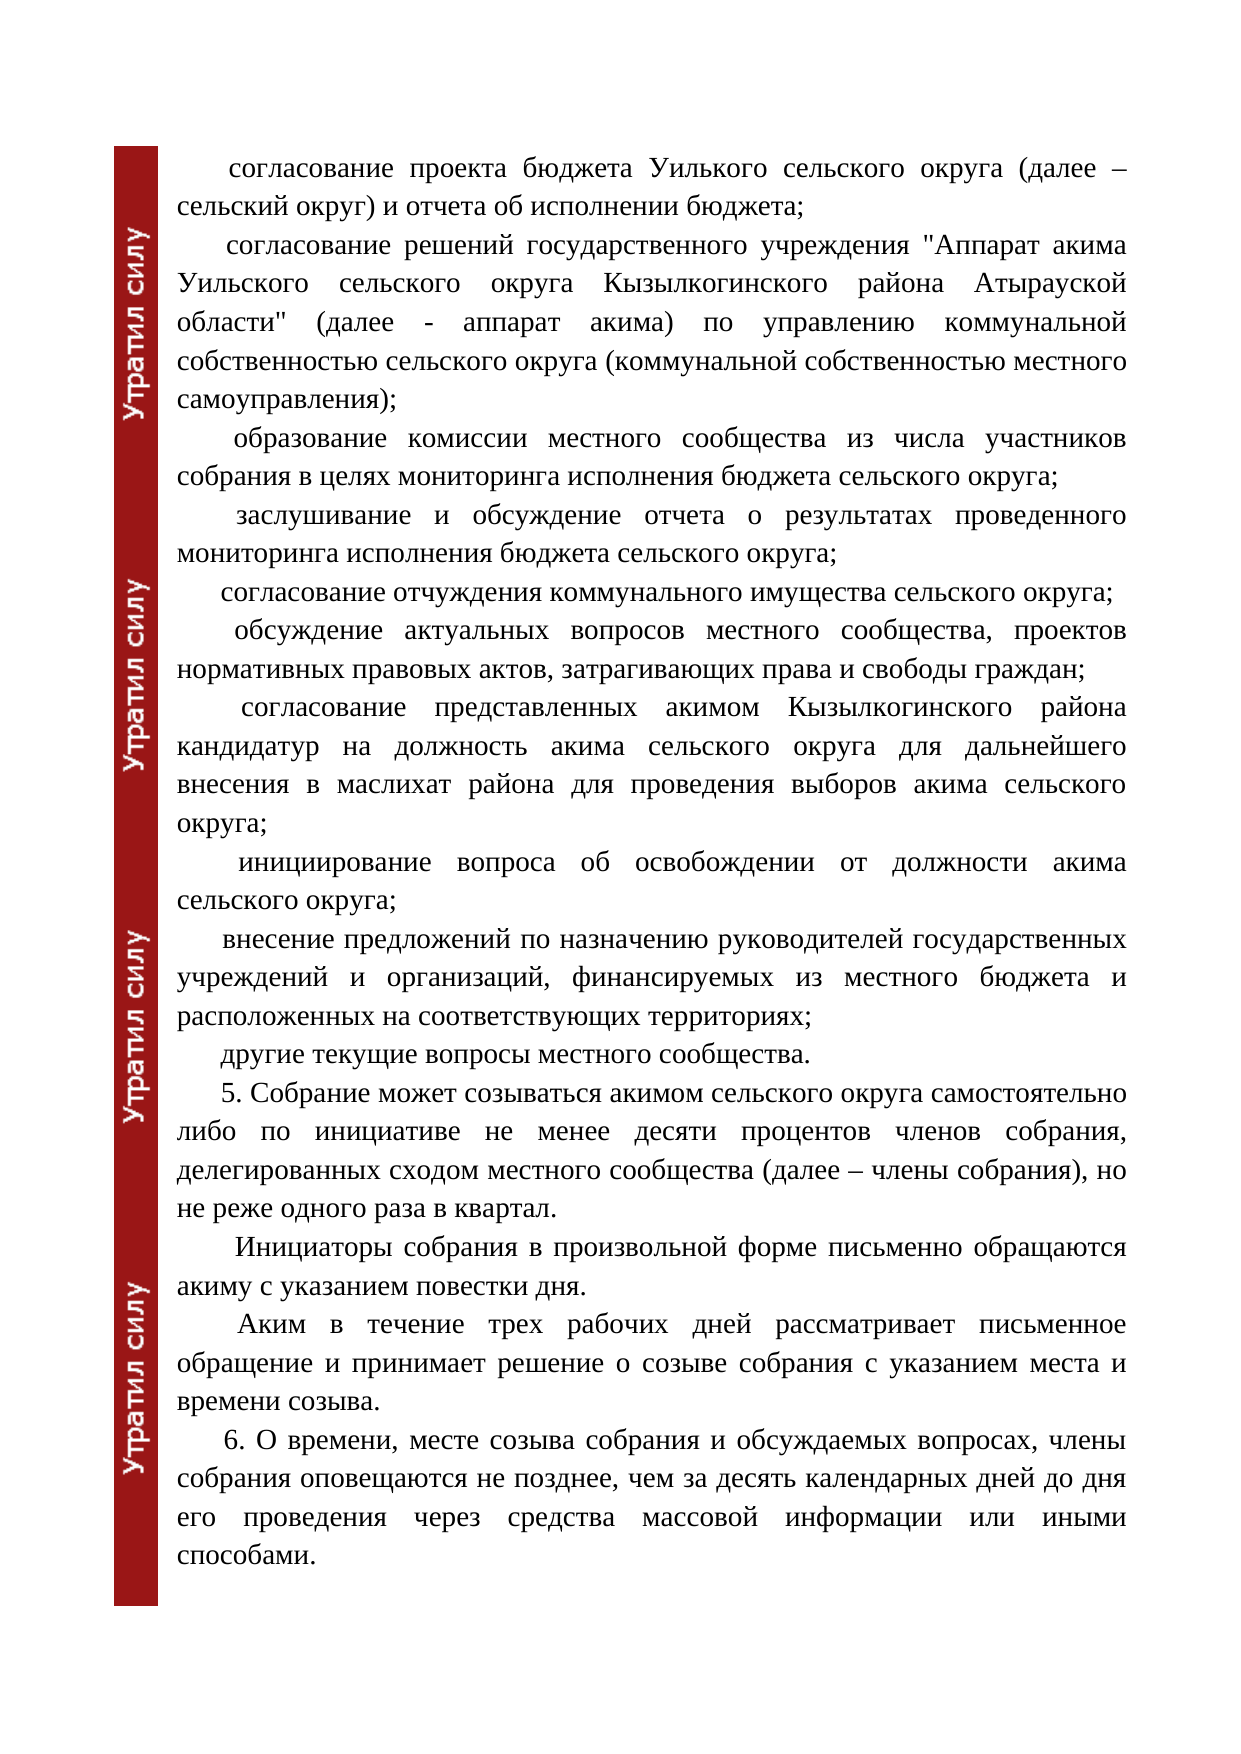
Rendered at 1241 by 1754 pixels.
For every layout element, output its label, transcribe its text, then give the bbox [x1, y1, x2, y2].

picture [114, 492, 158, 497]
text согласование представленных акимом Кызылкогинского района кандидатур на должность акима сельского округа для дальнейшего внесения в маслихат района для проведения выборов акима сельского округа; [112, 689, 1128, 839]
text согласование отчуждения коммунального имущества сельского округа; [112, 574, 1128, 607]
text Аким в течение трех рабочих дней рассматривает письменное обращение и принимает решение о созыве собрания с указанием места и времени созыва. [112, 1306, 1128, 1417]
picture [114, 1571, 158, 1606]
text заслушивание и обсуждение отчета о результатах проведенного мониторинга исполнения бюджета сельского округа; [112, 497, 1128, 569]
text инициирование вопроса об освобождении от должности акима сельского округа; [112, 844, 1128, 916]
picture [114, 1070, 158, 1075]
text 6. О времени, месте созыва собрания и обсуждаемых вопросах, члены собрания оповещаются не позднее, чем за десять календарных дней до дня его проведения через средства массовой информации или иными способами. [112, 1422, 1128, 1571]
picture [114, 684, 158, 689]
text внесение предложений по назначению руководителей государственных учреждений и организаций, финансируемых из местного бюджета и расположенных на соответствующих территориях; [112, 921, 1128, 1031]
picture [114, 916, 158, 921]
text другие текущие вопросы местного сообщества. [112, 1036, 1128, 1070]
text образование комиссии местного сообщества из числа участников собрания в целях мониторинга исполнения бюджета сельского округа; [112, 420, 1128, 492]
picture [114, 839, 158, 844]
picture [114, 1301, 158, 1306]
picture [114, 415, 158, 420]
picture [114, 1031, 158, 1036]
picture [114, 569, 158, 574]
text Инициаторы собрания в произвольной форме письменно обращаются акиму с указанием повестки дня. [112, 1229, 1128, 1301]
text обсуждение актуальных вопросов местного сообщества, проектов нормативных правовых актов, затрагивающих права и свободы граждан; [112, 612, 1128, 684]
text 5. Собрание может созываться акимом сельского округа самостоятельно либо по инициативе не менее десяти процентов членов собрания, делегированных сходом местного сообщества (далее – члены собрания), но не реже одного раза в квартал. [112, 1075, 1128, 1224]
text согласование проекта бюджета Уилького сельского округа (далее – сельский округ) и отчета об исполнении бюджета; [112, 150, 1128, 222]
picture [114, 607, 158, 612]
picture [114, 222, 158, 227]
picture [114, 1224, 158, 1229]
picture [114, 146, 158, 150]
picture [114, 1417, 158, 1422]
text согласование решений государственного учреждения "Аппарат акима Уильского сельского округа Кызылкогинского района Атырауской области" (далее - аппарат акима) по управлению коммунальной собственностью сельского округа (коммунальной собственностью местного самоуправления); [112, 227, 1128, 415]
